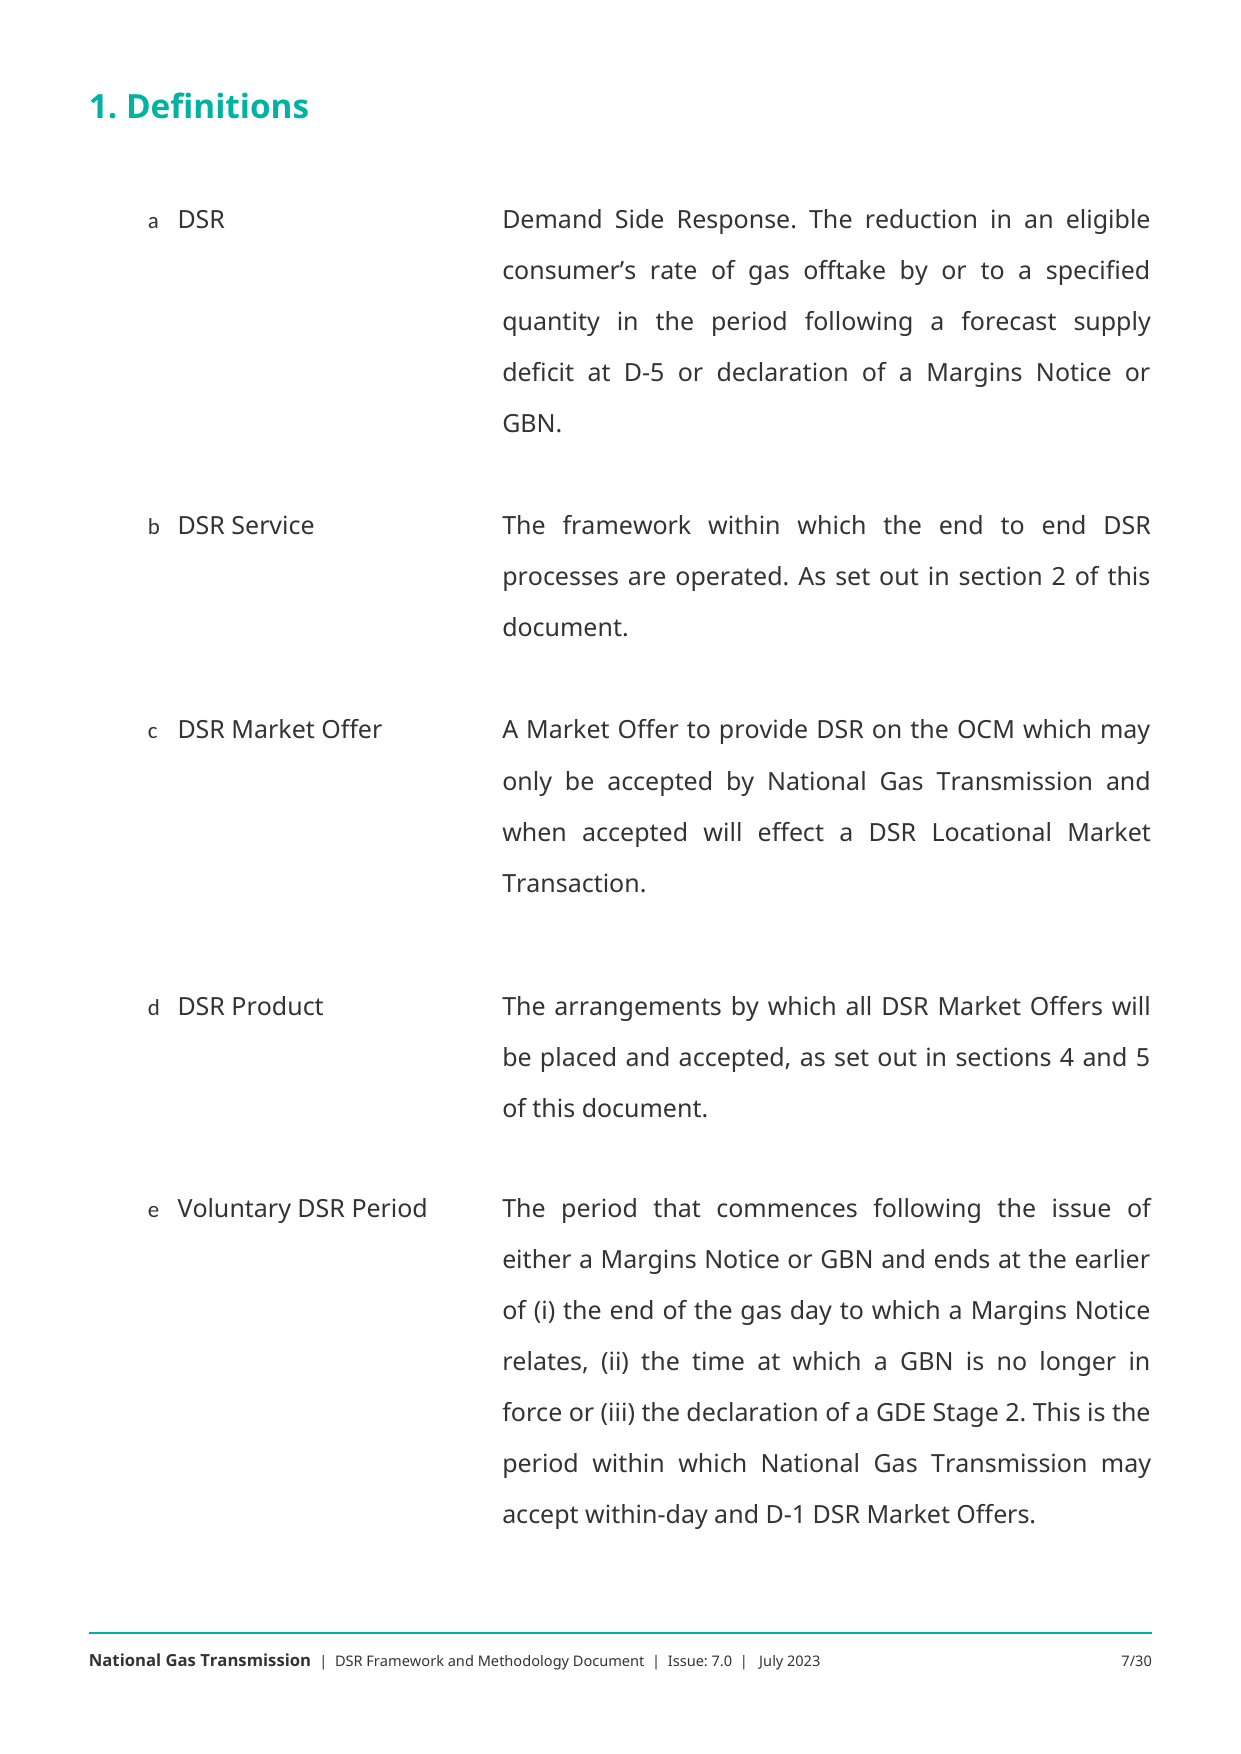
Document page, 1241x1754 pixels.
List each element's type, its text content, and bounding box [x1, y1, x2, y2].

list DSR Market Offer A Market Offer to provide DSR on the OCM which may only be accepted by National Gas Transmission and when accepted will effect a DSR Locational Market Transaction. [148, 712, 1152, 899]
list DSR Demand Side Response. The reduction in an eligible consumer’s rate of gas offtake by or to a specified quantity in the period following a forecast supply deficit at D-5 or declaration of a Margins Notice or GBN. [148, 202, 1152, 440]
list Voluntary DSR Period The period that commences following the issue of either a Margins Notice or GBN and ends at the earlier of (i) the end of the gas day to which a Margins Notice relates, (ii) the time at which a GBN is no longer in force or (iii) the declaration of a GDE Stage 2. This is the period within which National Gas Transmission may accept within-day and D-1 DSR Market Offers. [148, 1190, 1152, 1531]
subtitle 1. Definitions [89, 83, 1152, 128]
list DSR Service The framework within which the end to end DSR processes are operated. As set out in section 2 of this document. [148, 508, 1152, 644]
list DSR Product The arrangements by which all DSR Market Offers will be placed and accepted, as set out in sections 4 and 5 of this document. [148, 988, 1152, 1124]
